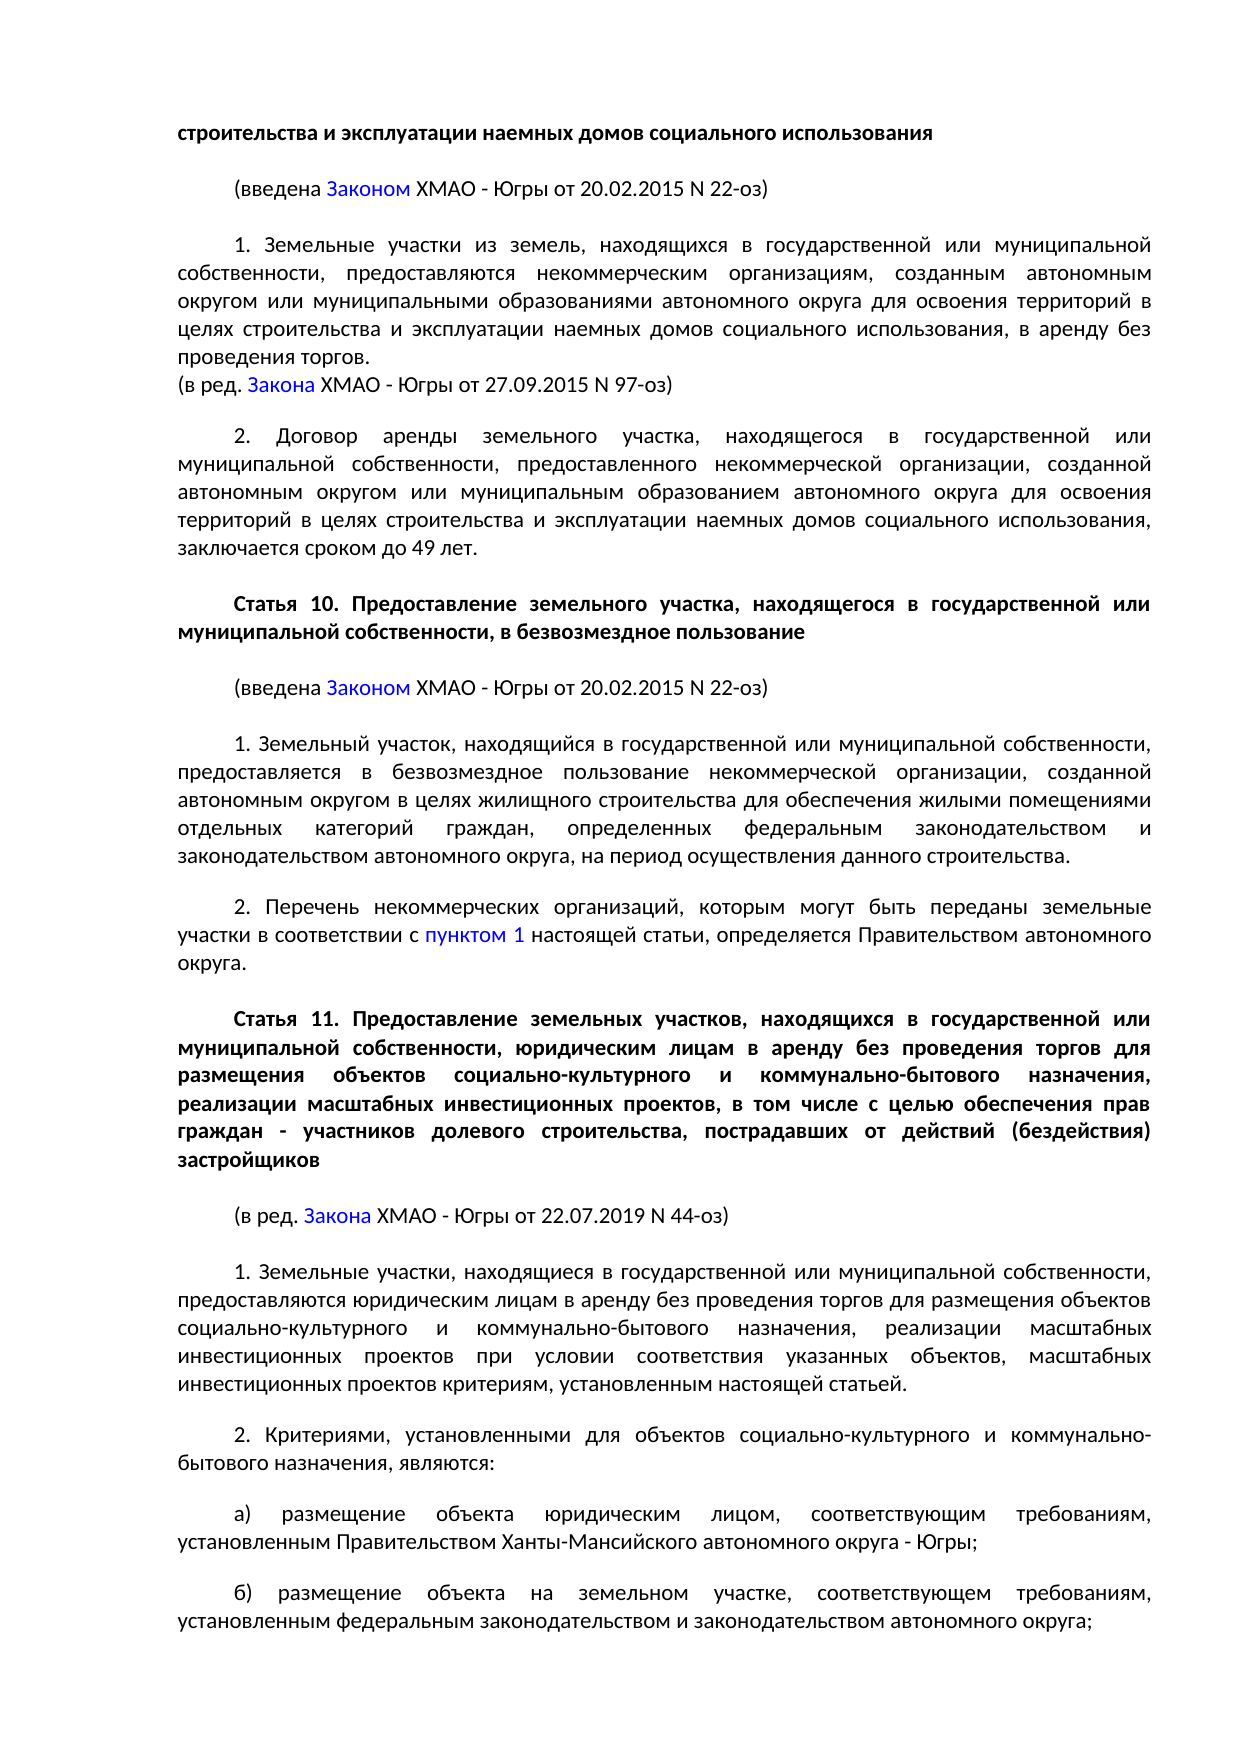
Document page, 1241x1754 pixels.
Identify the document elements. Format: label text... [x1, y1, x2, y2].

text 2. Перечень некоммерческих организаций, которым могут быть переданы земельные участки в соответствии с пунктом 1 настоящей статьи, определяется Правительством автономного округа. [177, 892, 1152, 977]
text 2. Критериями, установленными для объектов социально-культурного и коммунально-бытового назначения, являются: [177, 1420, 1152, 1476]
text (в ред. Закона ХМАО - Югры от 27.09.2015 N 97-оз) [177, 370, 1152, 398]
text (в ред. Закона ХМАО - Югры от 22.07.2019 N 44-оз) [177, 1201, 1152, 1229]
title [177, 118, 1152, 146]
text 1. Земельные участки из земель, находящихся в государственной или муниципальной собственности, предоставляются некоммерческим организациям, созданным автономным округом или муниципальными образованиями автономного округа для освоения территорий в целях строительства и эксплуатации наемных домов социального использования, в аренду без проведения торгов. [177, 230, 1152, 370]
text (введена Законом ХМАО - Югры от 20.02.2015 N 22-оз) [177, 673, 1152, 701]
text 1. Земельные участки, находящиеся в государственной или муниципальной собственности, предоставляются юридическим лицам в аренду без проведения торгов для размещения объектов социально-культурного и коммунально-бытового назначения, реализации масштабных инвестиционных проектов при условии соответствия указанных объектов, масштабных инвестиционных проектов критериям, установленным настоящей статьей. [177, 1257, 1152, 1397]
text (введена Законом ХМАО - Югры от 20.02.2015 N 22-оз) [177, 174, 1152, 202]
title Статья 11. Предоставление земельных участков, находящихся в государственной или муниципальной собственности, юридическим лицам в аренду без проведения торгов для размещения объектов социально-культурного и коммунально-бытового назначения, реализации масштабных инвестиционных проектов, в том числе с целью обеспечения прав граждан - участников долевого строительства, пострадавших от действий (бездействия) застройщиков [177, 1004, 1152, 1173]
text 2. Договор аренды земельного участка, находящегося в государственной или муниципальной собственности, предоставленного некоммерческой организации, созданной автономным округом или муниципальным образованием автономного округа для освоения территорий в целях строительства и эксплуатации наемных домов социального использования, заключается сроком до 49 лет. [177, 421, 1152, 561]
title Статья 10. Предоставление земельного участка, находящегося в государственной или муниципальной собственности, в безвозмездное пользование [177, 589, 1152, 645]
text 1. Земельный участок, находящийся в государственной или муниципальной собственности, предоставляется в безвозмездное пользование некоммерческой организации, созданной автономным округом в целях жилищного строительства для обеспечения жилыми помещениями отдельных категорий граждан, определенных федеральным законодательством и законодательством автономного округа, на период осуществления данного строительства. [177, 729, 1152, 869]
text б) размещение объекта на земельном участке, соответствующем требованиям, установленным федеральным законодательством и законодательством автономного округа; [177, 1578, 1152, 1634]
text а) размещение объекта юридическим лицом, соответствующим требованиям, установленным Правительством Ханты-Мансийского автономного округа - Югры; [177, 1499, 1152, 1555]
